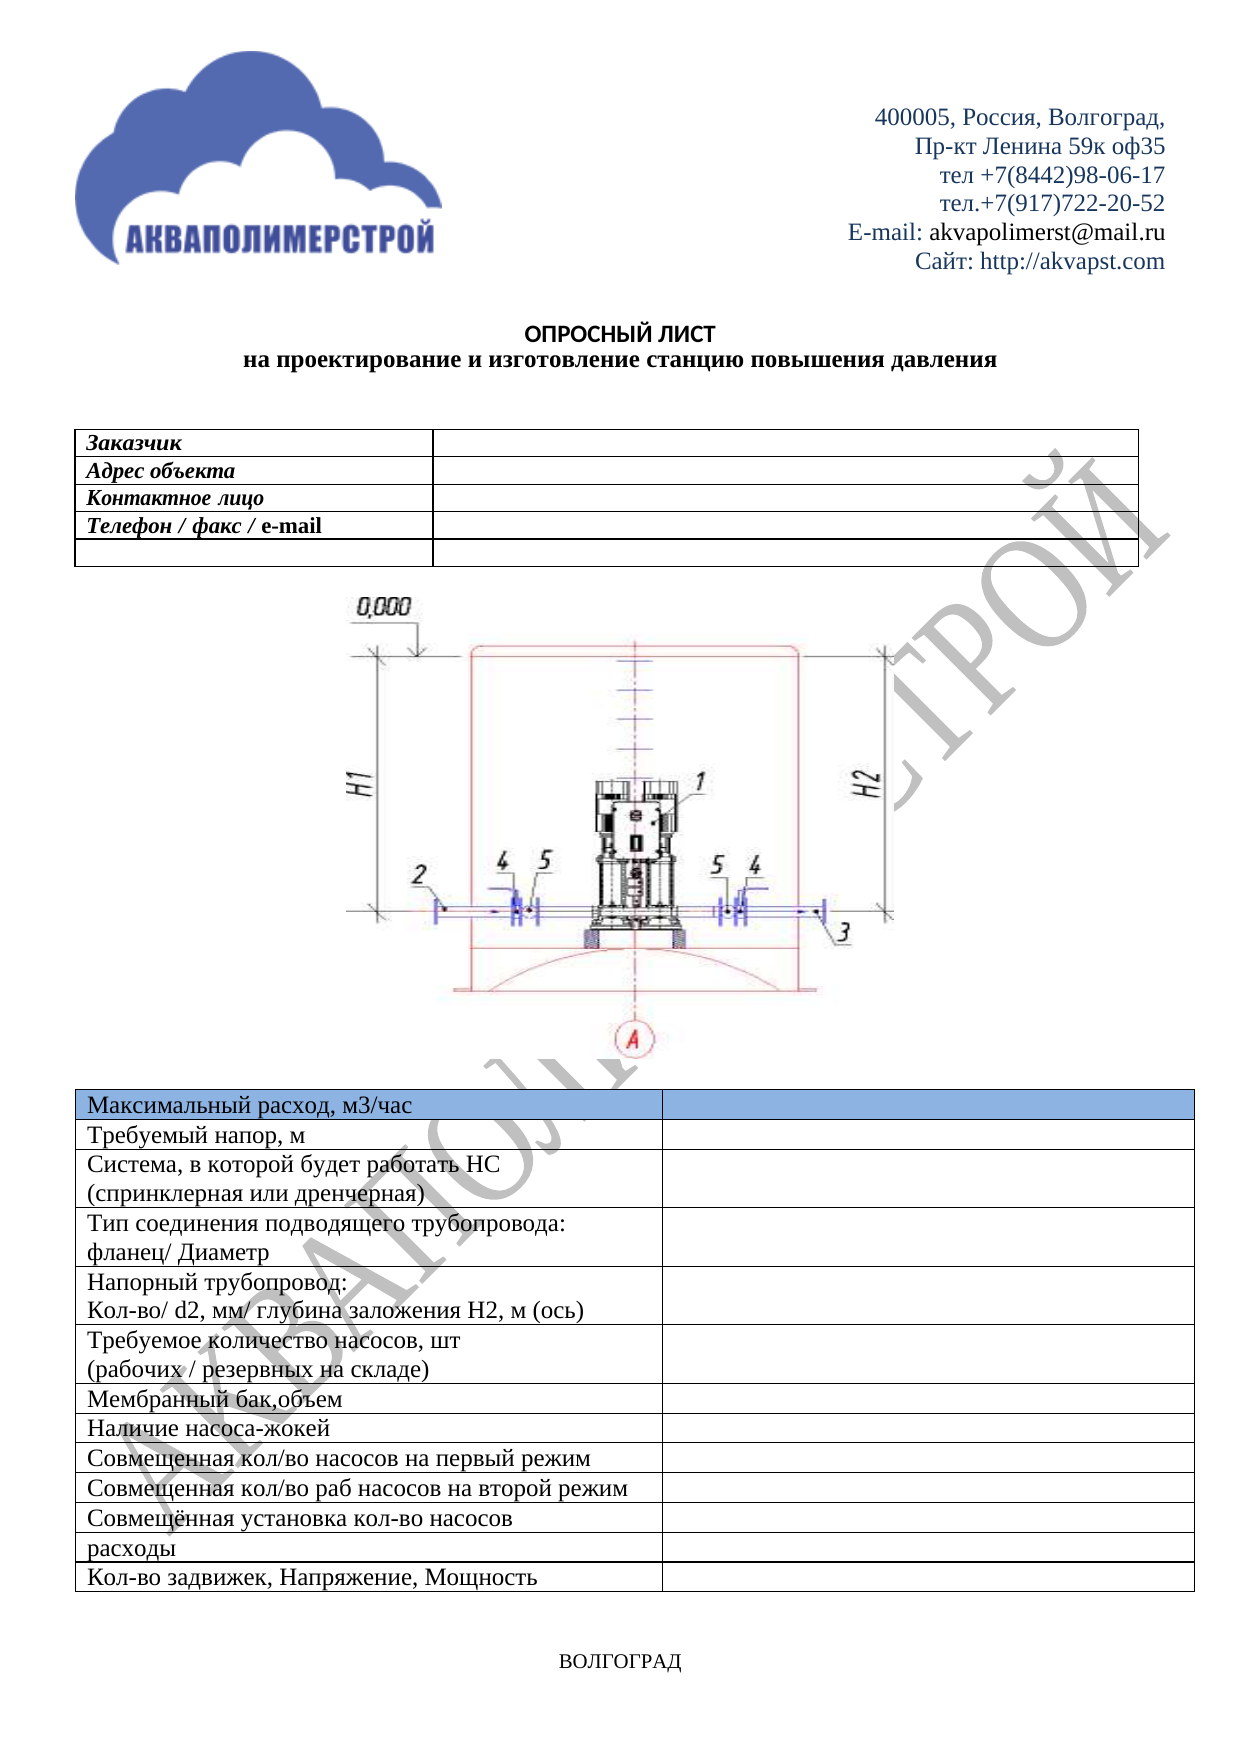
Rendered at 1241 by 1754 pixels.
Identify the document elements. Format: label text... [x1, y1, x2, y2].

table_header [434, 430, 1138, 456]
table_cell [663, 1150, 1194, 1207]
table_cell [663, 1473, 1194, 1502]
table_cell [434, 485, 1138, 511]
table_cell Тип соединения подводящего трубопровода: фланец/ Диаметр [76, 1208, 662, 1266]
table_cell [663, 1414, 1194, 1442]
table_cell Совмещённая установка кол-во насосов [76, 1503, 662, 1532]
table_cell [663, 1503, 1194, 1532]
table_cell Совмещенная кол/во раб насосов на второй режим [76, 1473, 662, 1502]
table_cell [663, 1384, 1194, 1412]
table_cell Требуемое количество насосов, шт (рабочих / резервных на складе) [76, 1325, 662, 1383]
text ОПРОСНЫЙ ЛИСТ [75, 323, 1165, 348]
table_cell [663, 1120, 1194, 1148]
table_cell [663, 1325, 1194, 1383]
table_cell [434, 512, 1138, 538]
table_cell [663, 1443, 1194, 1472]
table_cell Мембранный бак,объем [76, 1384, 662, 1412]
table_header Максимальный расход, м3/час [76, 1090, 662, 1119]
table_cell Наличие насоса-жокей [76, 1414, 662, 1442]
table_cell [434, 457, 1138, 483]
table_cell Требуемый напор, м [76, 1120, 662, 1148]
picture [346, 597, 894, 1059]
table_cell [76, 540, 432, 566]
table_cell Кол-во задвижек, Напряжение, Мощность [76, 1563, 662, 1591]
table_cell Телефон / факс / e-mail [76, 512, 432, 538]
text на проектирование и изготовление станцию повышения давления [75, 348, 1165, 373]
picture [75, 51, 442, 288]
table_cell расходы [76, 1533, 662, 1561]
table_cell [663, 1267, 1194, 1324]
table_header Заказчик [76, 430, 432, 456]
table_cell [663, 1533, 1194, 1561]
table_cell Напорный трубопровод: Кол-во/ d2, мм/ глубина заложения H2, м (ось) [76, 1267, 662, 1324]
table_cell Система, в которой будет работать НС (спринклерная или дренчерная) [76, 1150, 662, 1207]
table_cell Контактное лицо [76, 485, 432, 511]
table_cell [434, 540, 1138, 566]
table_cell Адрес объекта [76, 457, 432, 483]
table_header [663, 1090, 1194, 1119]
table_cell [663, 1563, 1194, 1591]
table_cell Совмещенная кол/во насосов на первый режим [76, 1443, 662, 1472]
table_cell [663, 1208, 1194, 1266]
